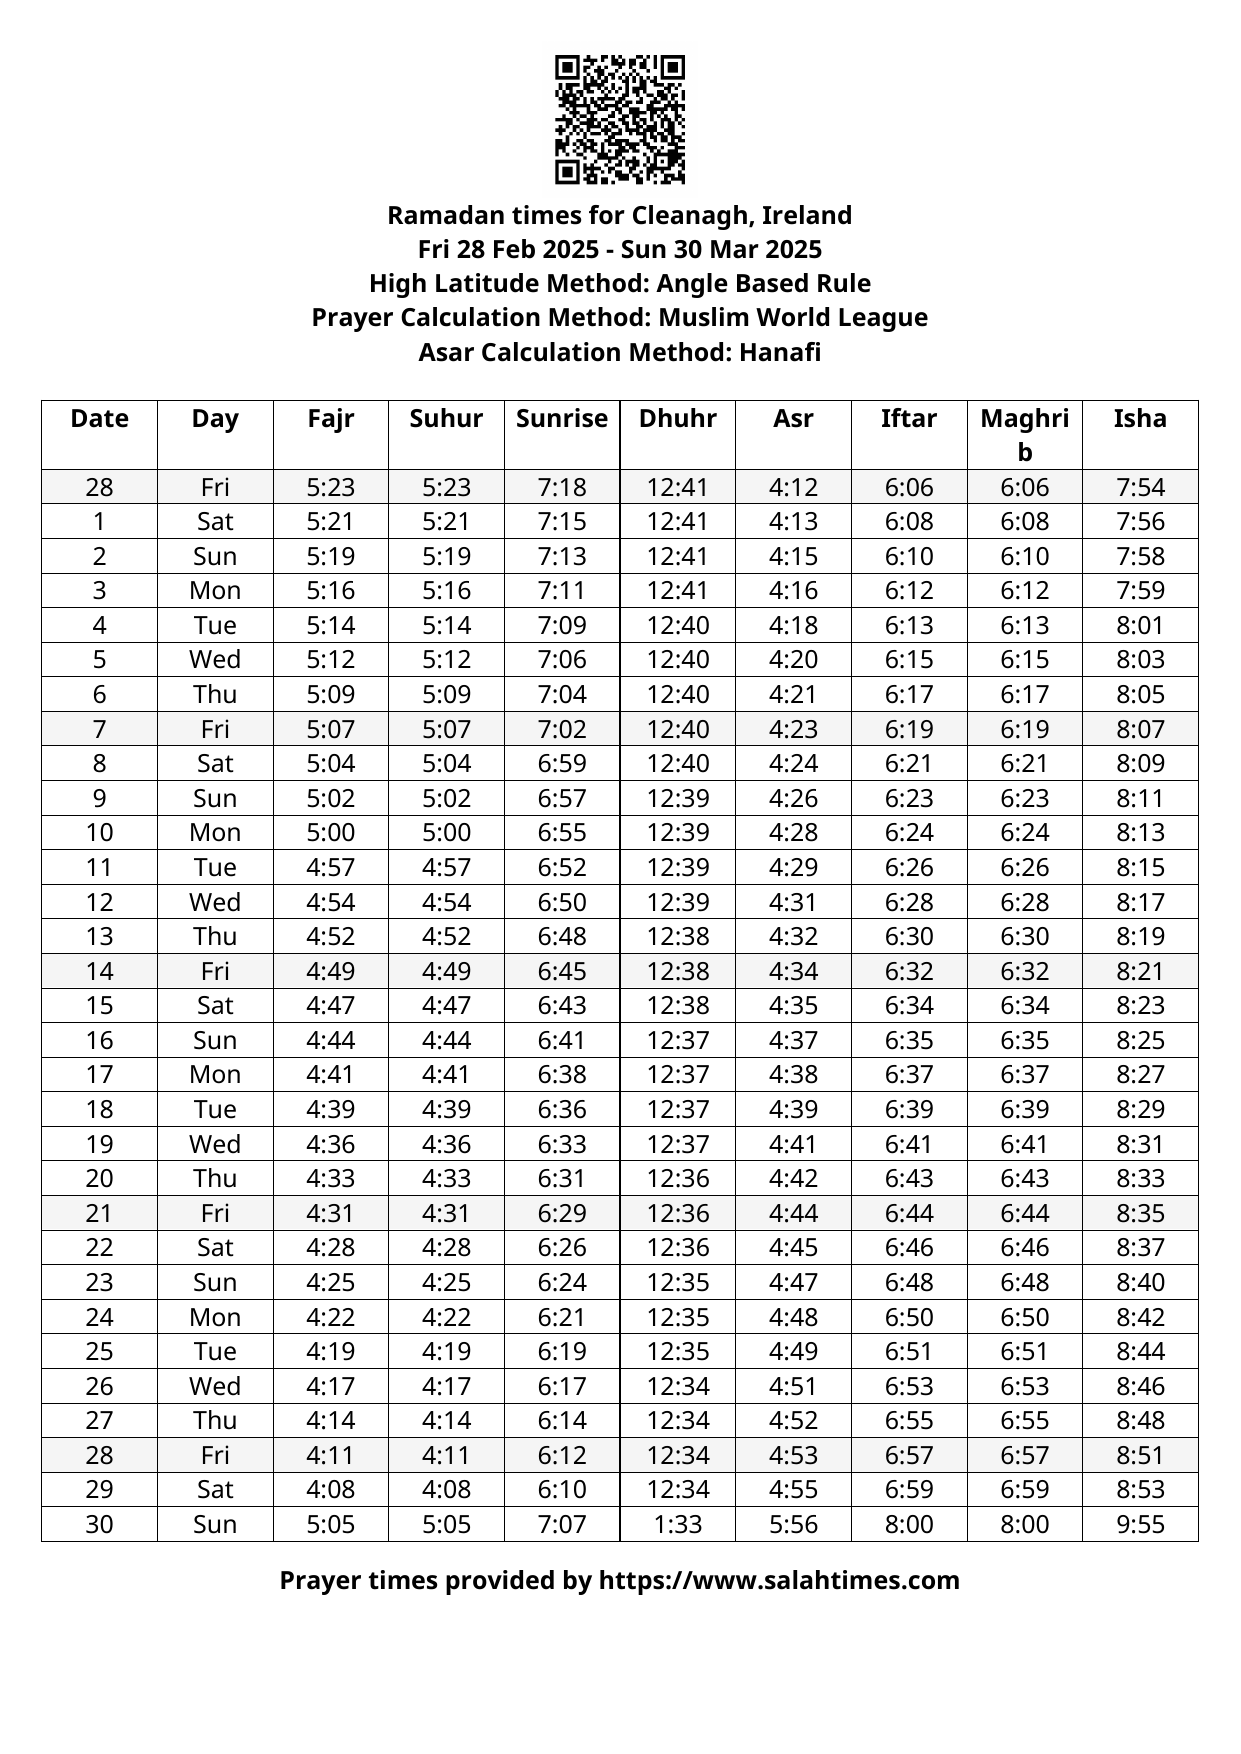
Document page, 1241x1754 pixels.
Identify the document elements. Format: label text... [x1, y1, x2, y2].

table_cell 6:48 [852, 1265, 967, 1299]
table_cell 5:14 [274, 608, 388, 642]
table_cell 8:29 [1083, 1092, 1198, 1126]
table_header Isha [1083, 401, 1198, 469]
table_cell 6:17 [852, 677, 967, 711]
table_cell 4:17 [389, 1369, 504, 1402]
table_cell 15 [42, 989, 157, 1022]
table_cell Sun [158, 539, 273, 572]
table_cell 9:55 [1083, 1507, 1198, 1541]
table_cell 6:15 [852, 643, 967, 676]
table_header Maghrib [968, 401, 1082, 469]
table_cell 30 [42, 1507, 157, 1541]
table_cell 4:47 [274, 989, 388, 1022]
table_cell 22 [42, 1231, 157, 1264]
table_cell 6:37 [968, 1058, 1082, 1091]
table_cell 4:47 [736, 1265, 851, 1299]
table_cell 5:21 [389, 504, 504, 538]
table_cell 8:51 [1083, 1438, 1198, 1472]
table_cell 4:31 [274, 1196, 388, 1229]
table_cell 7:58 [1083, 539, 1198, 572]
table_cell 4:19 [389, 1334, 504, 1368]
table_cell 6:57 [968, 1438, 1082, 1472]
table_cell 4:45 [736, 1231, 851, 1264]
table_cell 4:33 [389, 1161, 504, 1195]
table_cell 6:21 [505, 1300, 619, 1333]
table_cell 12:38 [621, 919, 735, 953]
table_cell 12:34 [621, 1404, 735, 1437]
table_cell 8:48 [1083, 1404, 1198, 1437]
table_cell 4:52 [389, 919, 504, 953]
table_header Day [158, 401, 273, 469]
table_cell 6:26 [968, 850, 1082, 884]
table_cell Tue [158, 850, 273, 884]
table_cell 8:35 [1083, 1196, 1198, 1229]
table_cell 23 [42, 1265, 157, 1299]
table_cell 6:59 [505, 746, 619, 780]
table_cell 4:15 [736, 539, 851, 572]
table_cell 6:12 [852, 574, 967, 607]
table_cell 6:43 [852, 1161, 967, 1195]
table_cell 14 [42, 954, 157, 987]
table_cell 12:40 [621, 746, 735, 780]
table_cell 6:30 [852, 919, 967, 953]
table_cell 12:37 [621, 1023, 735, 1057]
table_cell 6:34 [968, 989, 1082, 1022]
table_cell 26 [42, 1369, 157, 1402]
table_cell 4:49 [736, 1334, 851, 1368]
table_cell 4:54 [389, 885, 504, 918]
table_cell 12:37 [621, 1092, 735, 1126]
table_cell 6:41 [968, 1127, 1082, 1160]
table_cell 4:39 [736, 1092, 851, 1126]
table_cell 5:00 [274, 816, 388, 849]
table_cell 6:12 [968, 574, 1082, 607]
table_cell Sun [158, 1265, 273, 1299]
table_cell 6:21 [852, 746, 967, 780]
table_cell 7:06 [505, 643, 619, 676]
table_cell 6:48 [505, 919, 619, 953]
table_cell 6:10 [852, 539, 967, 572]
table_cell 6:12 [505, 1438, 619, 1472]
table_cell 6:13 [968, 608, 1082, 642]
table_cell 4:21 [736, 677, 851, 711]
table_cell 4:36 [274, 1127, 388, 1160]
table_cell 4:18 [736, 608, 851, 642]
table_header Fajr [274, 401, 388, 469]
table_cell 4:08 [389, 1473, 504, 1506]
table_cell Sun [158, 1507, 273, 1541]
table_cell 1 [42, 504, 157, 538]
table_cell 6:57 [505, 781, 619, 814]
table_cell 6:36 [505, 1092, 619, 1126]
table_cell Sat [158, 504, 273, 538]
table_cell 8:46 [1083, 1369, 1198, 1402]
table_cell 4:55 [736, 1473, 851, 1506]
table_cell 6:45 [505, 954, 619, 987]
table_cell 5:16 [389, 574, 504, 607]
table_cell 4:35 [736, 989, 851, 1022]
table_cell 2 [42, 539, 157, 572]
table_cell 12:36 [621, 1196, 735, 1229]
table_cell 4:51 [736, 1369, 851, 1402]
table_cell 4:08 [274, 1473, 388, 1506]
table_cell 8:15 [1083, 850, 1198, 884]
table_cell Wed [158, 1127, 273, 1160]
table_cell 4:49 [274, 954, 388, 987]
table_cell 5:19 [274, 539, 388, 572]
table_cell 6:23 [968, 781, 1082, 814]
table_cell 5:23 [389, 470, 504, 503]
table_cell 8:44 [1083, 1334, 1198, 1368]
table_cell 6:23 [852, 781, 967, 814]
table_cell 6:44 [968, 1196, 1082, 1229]
table_cell 12:34 [621, 1438, 735, 1472]
table_cell 4 [42, 608, 157, 642]
table_cell 6:19 [505, 1334, 619, 1368]
table_cell Fri [158, 954, 273, 987]
table_header Dhuhr [621, 401, 735, 469]
table_cell 6:34 [852, 989, 967, 1022]
table_cell Tue [158, 1334, 273, 1368]
table_cell 6:53 [968, 1369, 1082, 1402]
table_cell 7:56 [1083, 504, 1198, 538]
table_cell Thu [158, 1404, 273, 1437]
table_cell 19 [42, 1127, 157, 1160]
table_cell 6:51 [852, 1334, 967, 1368]
table_cell 4:16 [736, 574, 851, 607]
table_cell 28 [42, 470, 157, 503]
table_cell 8:27 [1083, 1058, 1198, 1091]
table_cell Fri [158, 1438, 273, 1472]
table_cell 3 [42, 574, 157, 607]
table_cell 4:28 [736, 816, 851, 849]
table_cell 12:38 [621, 954, 735, 987]
table_cell 4:17 [274, 1369, 388, 1402]
table_cell 4:44 [736, 1196, 851, 1229]
table_cell 8:11 [1083, 781, 1198, 814]
table_cell 27 [42, 1404, 157, 1437]
table_cell 4:44 [389, 1023, 504, 1057]
table_cell 7:59 [1083, 574, 1198, 607]
text Prayer Calculation Method: Muslim World League [42, 300, 1198, 334]
table_cell 6:08 [852, 504, 967, 538]
table_cell Sat [158, 1473, 273, 1506]
table_cell 5:02 [274, 781, 388, 814]
table_cell 4:11 [274, 1438, 388, 1472]
table_cell 8:01 [1083, 608, 1198, 642]
table_cell 6:13 [852, 608, 967, 642]
table_cell 4:42 [736, 1161, 851, 1195]
table_cell 4:32 [736, 919, 851, 953]
table_cell Tue [158, 608, 273, 642]
table_cell 5:14 [389, 608, 504, 642]
table_cell Wed [158, 643, 273, 676]
table_cell 5:12 [389, 643, 504, 676]
table_cell 6:21 [968, 746, 1082, 780]
table_cell Sun [158, 781, 273, 814]
text Prayer times provided by https://www.salahtimes.com [42, 1563, 1198, 1597]
table_cell 6:14 [505, 1404, 619, 1437]
table_cell 12:41 [621, 470, 735, 503]
table_cell Mon [158, 574, 273, 607]
table_cell 12:39 [621, 816, 735, 849]
table_cell Thu [158, 1161, 273, 1195]
table_cell 12:36 [621, 1231, 735, 1264]
table_cell 8:31 [1083, 1127, 1198, 1160]
table_cell 4:38 [736, 1058, 851, 1091]
table_cell 4:14 [274, 1404, 388, 1437]
table_cell 6:41 [852, 1127, 967, 1160]
table_cell 6:28 [852, 885, 967, 918]
table_cell 12:35 [621, 1265, 735, 1299]
table_cell 8:21 [1083, 954, 1198, 987]
table_cell 12:36 [621, 1161, 735, 1195]
table_cell 4:41 [389, 1058, 504, 1091]
table_cell 6:29 [505, 1196, 619, 1229]
table_cell 4:34 [736, 954, 851, 987]
table_header Suhur [389, 401, 504, 469]
table_cell 12:38 [621, 989, 735, 1022]
table_cell 6:50 [505, 885, 619, 918]
table_cell 8:00 [852, 1507, 967, 1541]
table_cell 12:39 [621, 850, 735, 884]
table_cell Sat [158, 1231, 273, 1264]
table_cell 7:18 [505, 470, 619, 503]
table_cell 12:34 [621, 1369, 735, 1402]
table_cell 6:55 [852, 1404, 967, 1437]
table_cell 6 [42, 677, 157, 711]
table_cell 12:39 [621, 885, 735, 918]
table_cell Thu [158, 677, 273, 711]
table_cell 4:31 [736, 885, 851, 918]
table_cell 6:41 [505, 1023, 619, 1057]
table_cell 4:24 [736, 746, 851, 780]
table_cell 12:37 [621, 1058, 735, 1091]
table_cell 5:05 [274, 1507, 388, 1541]
table_cell 17 [42, 1058, 157, 1091]
picture [542, 41, 699, 198]
table_header Sunrise [505, 401, 619, 469]
table_cell 6:57 [852, 1438, 967, 1472]
table_cell 6:44 [852, 1196, 967, 1229]
table_cell 4:14 [389, 1404, 504, 1437]
table_cell 12:40 [621, 608, 735, 642]
table_cell 6:17 [505, 1369, 619, 1402]
table_cell 6:43 [968, 1161, 1082, 1195]
table_cell 8:42 [1083, 1300, 1198, 1333]
table_cell 8:13 [1083, 816, 1198, 849]
table_cell 6:26 [505, 1231, 619, 1264]
table_cell 5:16 [274, 574, 388, 607]
table_cell 5:07 [274, 712, 388, 745]
table_cell 10 [42, 816, 157, 849]
table_cell 6:31 [505, 1161, 619, 1195]
table_cell 6:55 [505, 816, 619, 849]
table_cell 4:53 [736, 1438, 851, 1472]
table_cell 8:23 [1083, 989, 1198, 1022]
table_cell 7:54 [1083, 470, 1198, 503]
table_cell 6:32 [852, 954, 967, 987]
table_cell 7:09 [505, 608, 619, 642]
table_cell 6:26 [852, 850, 967, 884]
table_cell 7:04 [505, 677, 619, 711]
table_cell 5:19 [389, 539, 504, 572]
table_header Date [42, 401, 157, 469]
table_cell 6:39 [852, 1092, 967, 1126]
table_cell 4:36 [389, 1127, 504, 1160]
table_cell 4:11 [389, 1438, 504, 1472]
table_cell 4:33 [274, 1161, 388, 1195]
table_cell 4:23 [736, 712, 851, 745]
table_cell 21 [42, 1196, 157, 1229]
text Fri 28 Feb 2025 - Sun 30 Mar 2025 [42, 232, 1198, 266]
table_cell Sun [158, 1023, 273, 1057]
table_cell 8:53 [1083, 1473, 1198, 1506]
table_cell 6:50 [968, 1300, 1082, 1333]
table_cell 12:35 [621, 1300, 735, 1333]
table_cell 4:13 [736, 504, 851, 538]
table_cell 5:00 [389, 816, 504, 849]
table_cell Wed [158, 1369, 273, 1402]
table_cell 11 [42, 850, 157, 884]
table_cell 8:09 [1083, 746, 1198, 780]
table_cell 7:13 [505, 539, 619, 572]
table_cell 8:37 [1083, 1231, 1198, 1264]
table_header Iftar [852, 401, 967, 469]
table_cell 16 [42, 1023, 157, 1057]
table_cell Wed [158, 885, 273, 918]
table_cell 5:21 [274, 504, 388, 538]
table_cell 4:19 [274, 1334, 388, 1368]
table_cell Mon [158, 1058, 273, 1091]
table_cell 4:41 [736, 1127, 851, 1160]
table_cell 6:48 [968, 1265, 1082, 1299]
table_cell Mon [158, 816, 273, 849]
table_cell Tue [158, 1092, 273, 1126]
table_cell 4:39 [274, 1092, 388, 1126]
table_cell 4:52 [274, 919, 388, 953]
table_cell 6:33 [505, 1127, 619, 1160]
table_cell 6:28 [968, 885, 1082, 918]
table_cell 6:55 [968, 1404, 1082, 1437]
table_cell 6:08 [968, 504, 1082, 538]
table_cell 6:59 [852, 1473, 967, 1506]
table_cell 4:28 [274, 1231, 388, 1264]
table_cell 6:10 [968, 539, 1082, 572]
table_cell 6:32 [968, 954, 1082, 987]
table_cell 6:24 [852, 816, 967, 849]
table_cell 4:25 [274, 1265, 388, 1299]
table_cell 6:30 [968, 919, 1082, 953]
table_cell 4:22 [389, 1300, 504, 1333]
table_cell 8 [42, 746, 157, 780]
table_cell 6:15 [968, 643, 1082, 676]
table_cell 7:02 [505, 712, 619, 745]
text High Latitude Method: Angle Based Rule [42, 266, 1198, 300]
table_cell 28 [42, 1438, 157, 1472]
table_cell 5 [42, 643, 157, 676]
table_cell 4:20 [736, 643, 851, 676]
table_cell Mon [158, 1300, 273, 1333]
table_cell 8:07 [1083, 712, 1198, 745]
table_cell 8:19 [1083, 919, 1198, 953]
table_cell 18 [42, 1092, 157, 1126]
table_cell 6:52 [505, 850, 619, 884]
table_cell 4:31 [389, 1196, 504, 1229]
table_cell 6:19 [968, 712, 1082, 745]
table_header Asr [736, 401, 851, 469]
table_cell 6:24 [505, 1265, 619, 1299]
table_cell 5:07 [389, 712, 504, 745]
table_cell 6:46 [852, 1231, 967, 1264]
table_cell 4:22 [274, 1300, 388, 1333]
table_cell 8:33 [1083, 1161, 1198, 1195]
table_cell 6:37 [852, 1058, 967, 1091]
table_cell 6:43 [505, 989, 619, 1022]
table_cell 6:50 [852, 1300, 967, 1333]
table_cell 12:41 [621, 539, 735, 572]
table_cell 8:05 [1083, 677, 1198, 711]
table_cell 4:44 [274, 1023, 388, 1057]
table_cell 4:57 [274, 850, 388, 884]
table_cell 4:48 [736, 1300, 851, 1333]
table_cell 6:35 [852, 1023, 967, 1057]
table_cell 12 [42, 885, 157, 918]
table_cell 8:25 [1083, 1023, 1198, 1057]
table_cell 9 [42, 781, 157, 814]
table_cell 12:39 [621, 781, 735, 814]
table_cell 8:00 [968, 1507, 1082, 1541]
table_cell Fri [158, 1196, 273, 1229]
table_cell 25 [42, 1334, 157, 1368]
table_cell 6:10 [505, 1473, 619, 1506]
table_cell 7:15 [505, 504, 619, 538]
text Asar Calculation Method: Hanafi [42, 334, 1198, 368]
table_cell 5:56 [736, 1507, 851, 1541]
text Ramadan times for Cleanagh, Ireland [42, 198, 1198, 232]
table_cell 4:54 [274, 885, 388, 918]
table_cell 4:25 [389, 1265, 504, 1299]
table_cell 7:07 [505, 1507, 619, 1541]
table_cell Thu [158, 919, 273, 953]
table_cell 1:33 [621, 1507, 735, 1541]
table_cell 13 [42, 919, 157, 953]
table_cell 20 [42, 1161, 157, 1195]
table_cell 6:53 [852, 1369, 967, 1402]
table_cell 5:05 [389, 1507, 504, 1541]
table_cell 4:57 [389, 850, 504, 884]
table_cell 5:04 [389, 746, 504, 780]
table_cell 4:37 [736, 1023, 851, 1057]
table_cell 24 [42, 1300, 157, 1333]
table_cell 6:17 [968, 677, 1082, 711]
table_cell 6:51 [968, 1334, 1082, 1368]
table_cell 6:59 [968, 1473, 1082, 1506]
table_cell Fri [158, 470, 273, 503]
table_cell 8:40 [1083, 1265, 1198, 1299]
table_cell 5:09 [274, 677, 388, 711]
table_cell 6:46 [968, 1231, 1082, 1264]
table_cell 12:40 [621, 643, 735, 676]
table_cell 7 [42, 712, 157, 745]
table_cell 5:12 [274, 643, 388, 676]
table_cell 5:23 [274, 470, 388, 503]
table_cell 6:24 [968, 816, 1082, 849]
table_cell 12:34 [621, 1473, 735, 1506]
table_cell Sat [158, 746, 273, 780]
table_cell 6:06 [968, 470, 1082, 503]
table_cell 4:49 [389, 954, 504, 987]
table_cell 4:47 [389, 989, 504, 1022]
table_cell 8:03 [1083, 643, 1198, 676]
table_cell 12:41 [621, 574, 735, 607]
table_cell 29 [42, 1473, 157, 1506]
table_cell 6:19 [852, 712, 967, 745]
table_cell 5:04 [274, 746, 388, 780]
table_cell 6:39 [968, 1092, 1082, 1126]
table_cell 12:40 [621, 677, 735, 711]
table_cell Sat [158, 989, 273, 1022]
table_cell 4:28 [389, 1231, 504, 1264]
table_cell Fri [158, 712, 273, 745]
table_cell 6:35 [968, 1023, 1082, 1057]
table_cell 12:37 [621, 1127, 735, 1160]
table_cell 5:02 [389, 781, 504, 814]
table_cell 4:52 [736, 1404, 851, 1437]
table_cell 4:39 [389, 1092, 504, 1126]
table_cell 4:26 [736, 781, 851, 814]
table_cell 12:40 [621, 712, 735, 745]
table_cell 5:09 [389, 677, 504, 711]
table_cell 4:29 [736, 850, 851, 884]
table_cell 4:41 [274, 1058, 388, 1091]
table_cell 6:38 [505, 1058, 619, 1091]
table_cell 8:17 [1083, 885, 1198, 918]
table_cell 7:11 [505, 574, 619, 607]
table_cell 12:35 [621, 1334, 735, 1368]
table_cell 4:12 [736, 470, 851, 503]
table_cell 12:41 [621, 504, 735, 538]
table_cell 6:06 [852, 470, 967, 503]
